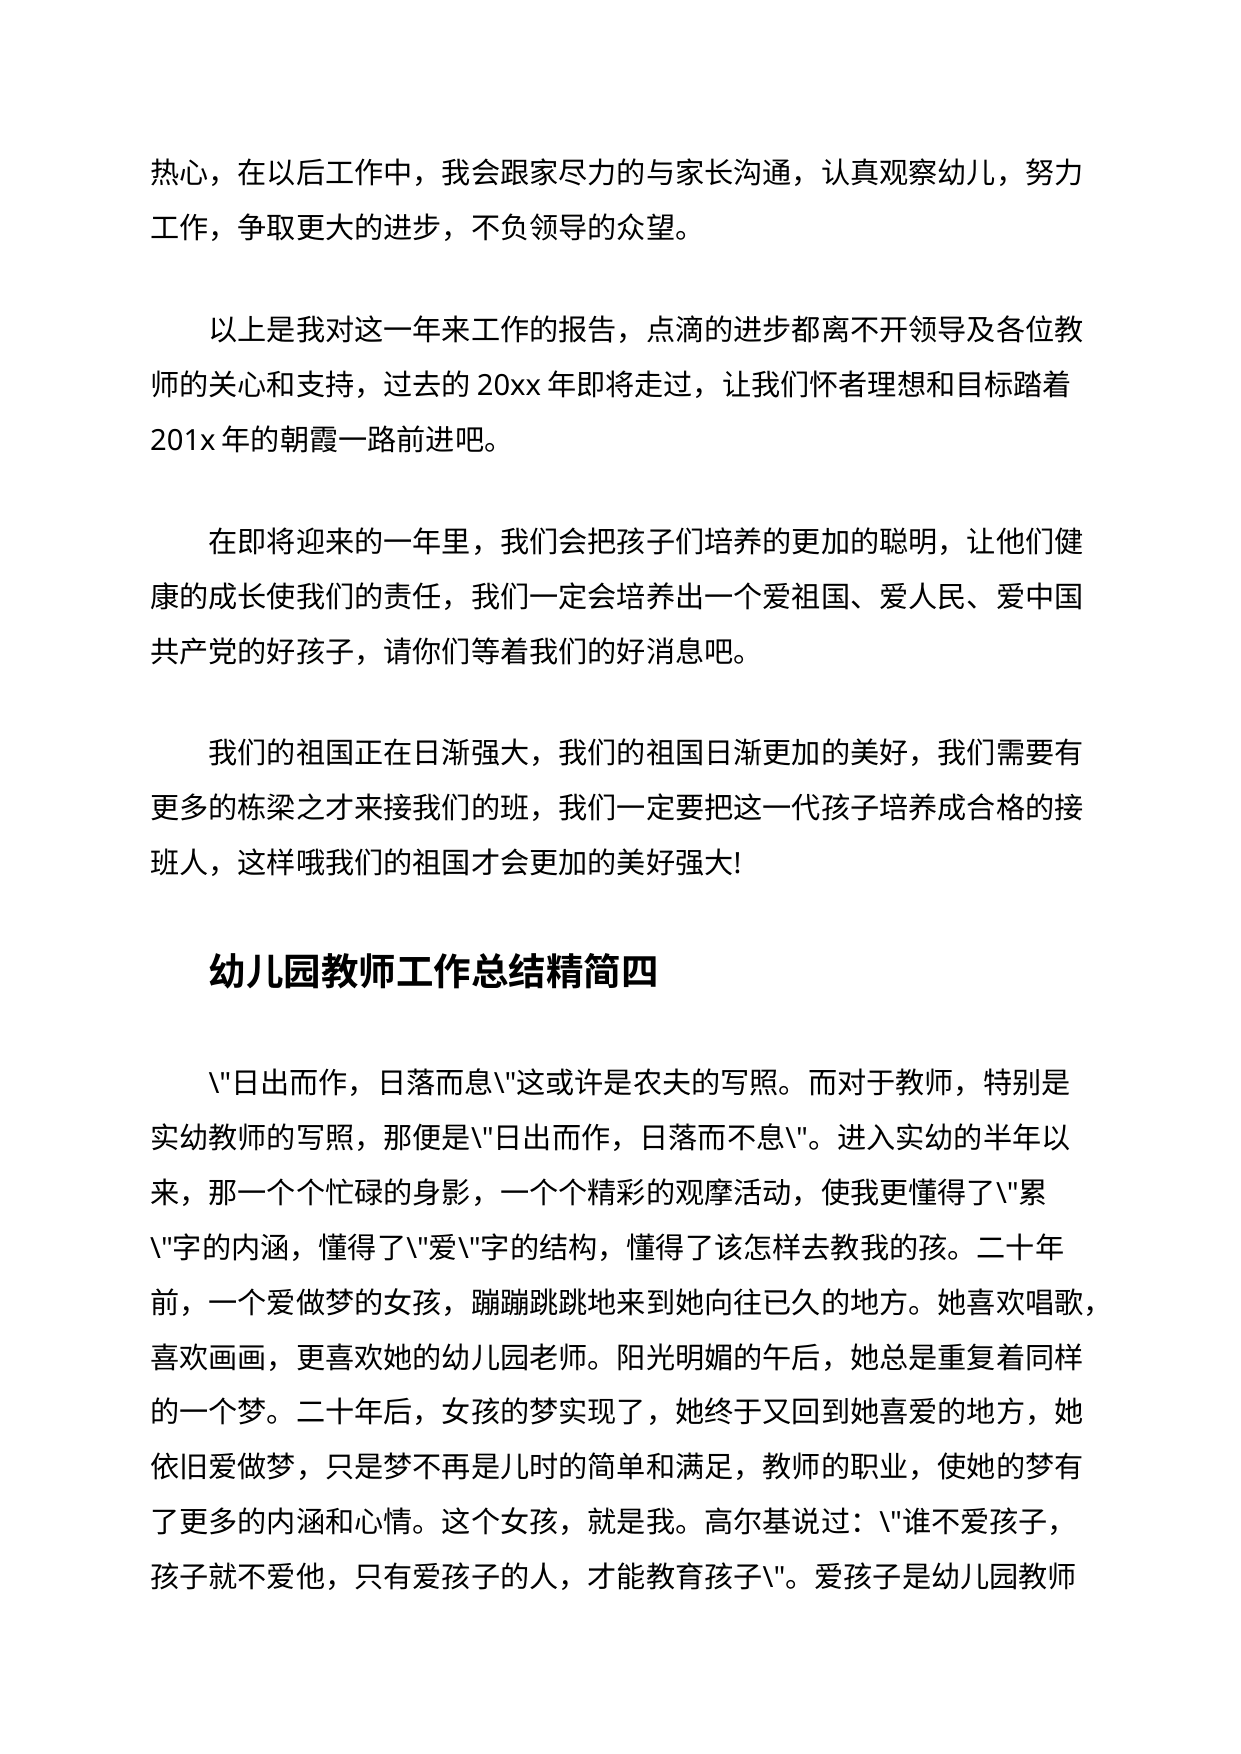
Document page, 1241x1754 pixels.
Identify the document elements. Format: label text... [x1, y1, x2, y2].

text 以上是我对这一年来工作的报告，点滴的进步都离不开领导及各位教师的关心和支持，过去的20xx年即将走过，让我们怀者理想和目标踏着201x年的朝霞一路前进吧。 [150, 307, 1090, 459]
text 在即将迎来的一年里，我们会把孩子们培养的更加的聪明，让他们健康的成长使我们的责任，我们一定会培养出一个爱祖国、爱人民、爱中国共产党的好孩子，请你们等着我们的好消息吧。 [150, 518, 1090, 671]
text 我们的祖国正在日渐强大，我们的祖国日渐更加的美好，我们需要有更多的栋梁之才来接我们的班，我们一定要把这一代孩子培养成合格的接班人，这样哦我们的祖国才会更加的美好强大! [150, 730, 1090, 882]
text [150, 1059, 1090, 1596]
text 幼儿园教师工作总结精简四 [150, 942, 1090, 996]
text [150, 150, 1090, 247]
